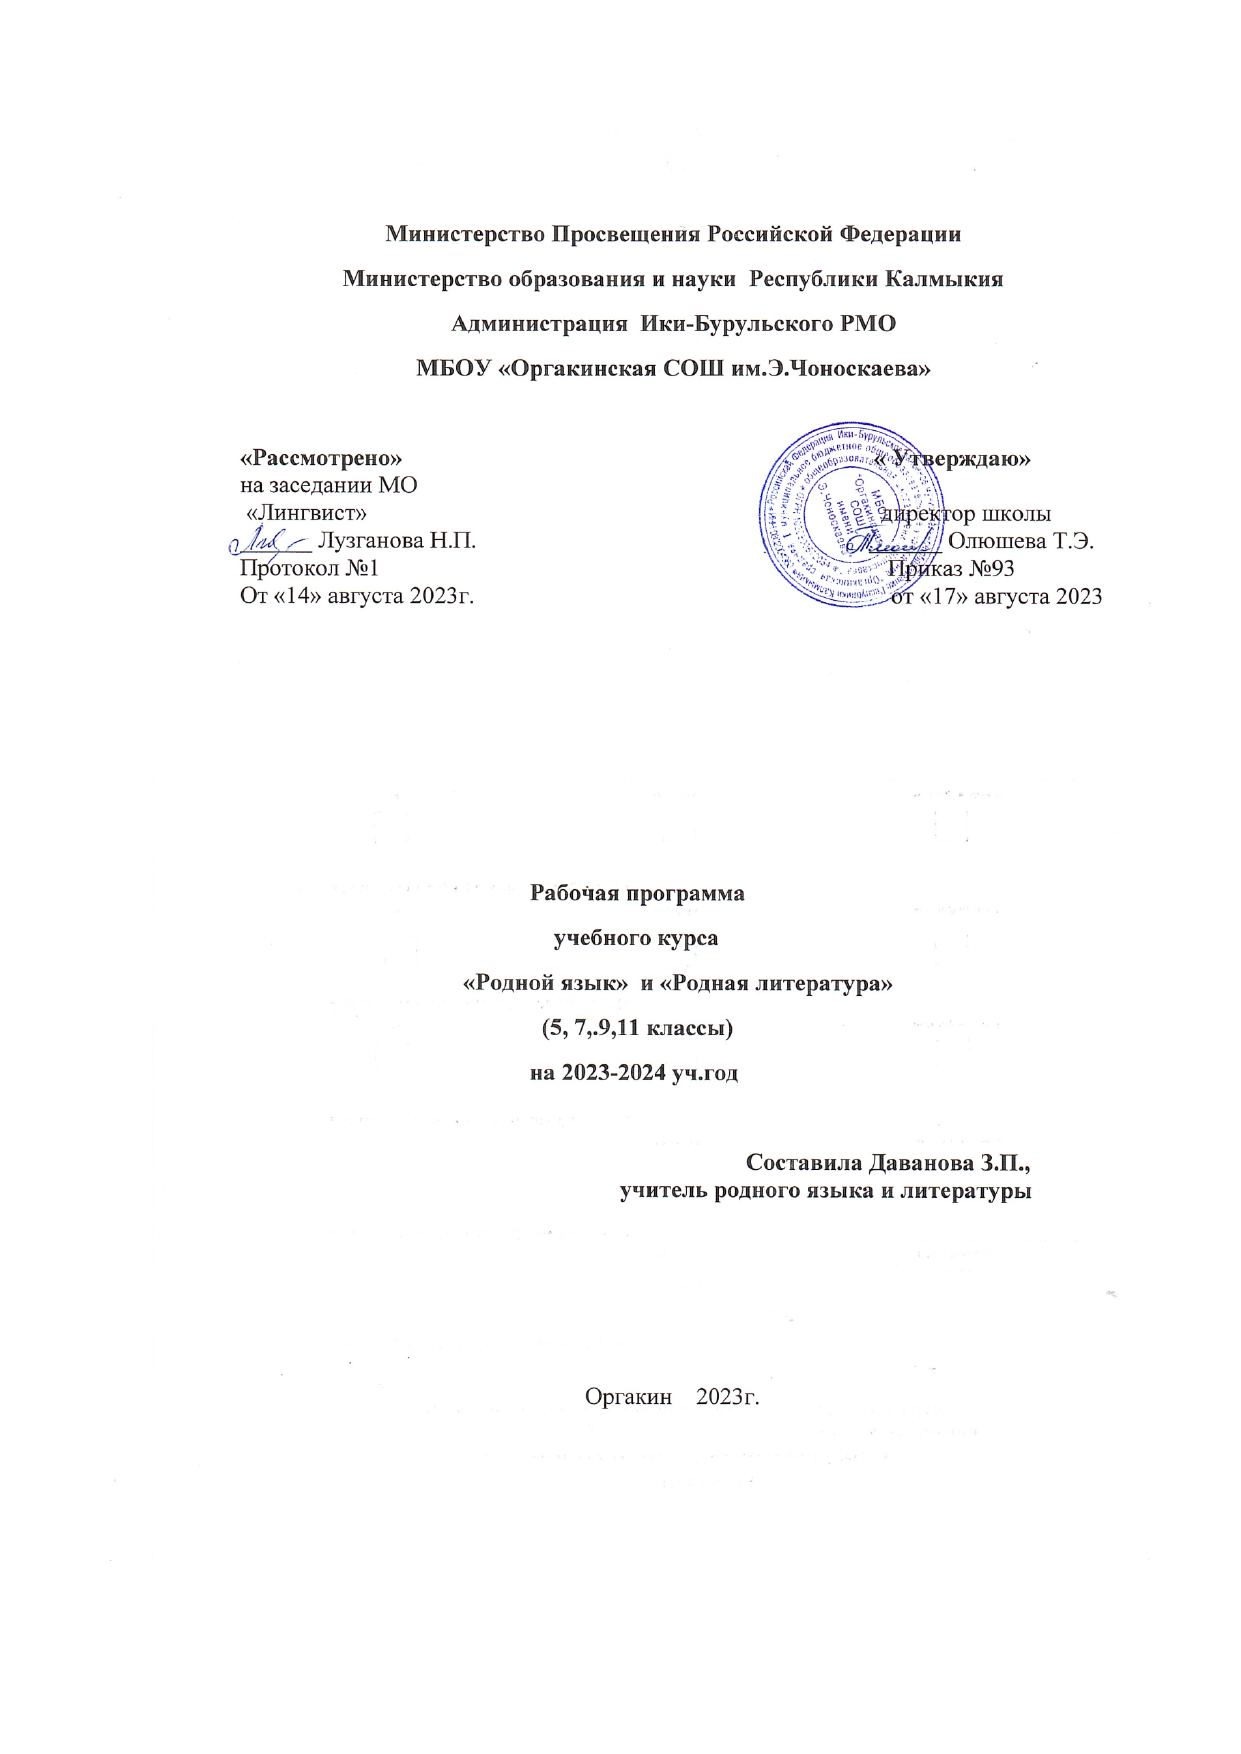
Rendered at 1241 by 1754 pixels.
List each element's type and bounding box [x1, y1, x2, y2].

picture [103, 118, 1152, 1561]
